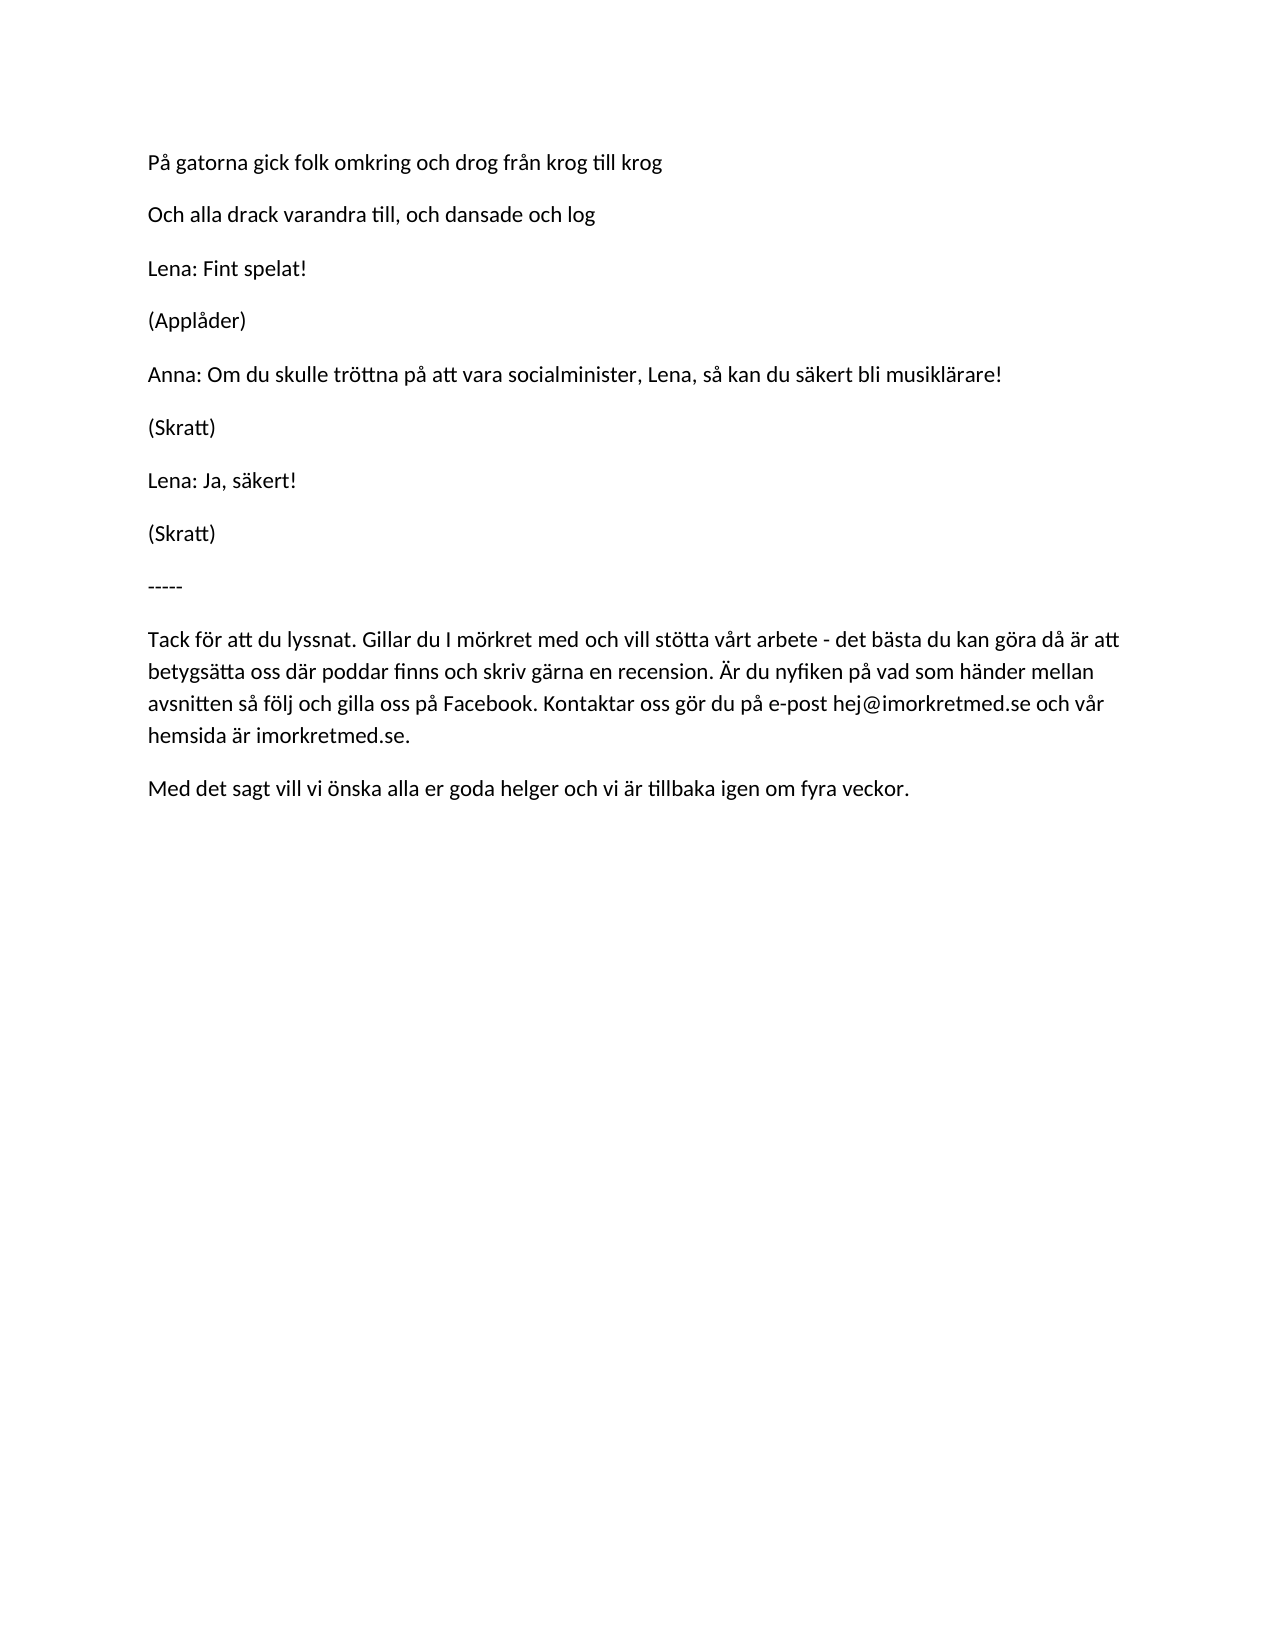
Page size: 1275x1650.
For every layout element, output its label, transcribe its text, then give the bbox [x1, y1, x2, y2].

text (Skratt) [148, 413, 1127, 441]
text På gatorna gick folk omkring och drog från krog till krog [148, 148, 1127, 176]
text Lena: Ja, säkert! [148, 466, 1127, 494]
text (Skratt) [148, 519, 1127, 547]
text Och alla drack varandra till, och dansade och log [148, 201, 1127, 229]
text Med det sagt vill vi önska alla er goda helger och vi är tillbaka igen om fyra veckor. [148, 774, 1127, 802]
text Tack för att du lyssnat. Gillar du I mörkret med och vill stötta vårt arbete - det bästa du kan göra då är att betygsätta oss där poddar finns och skriv gärna en recension. Är du nyfiken på vad som händer mellan avsnitten så följ och gilla oss på Facebook. Kontaktar oss gör du på e-post hej@imorkretmed.se och vår hemsida är imorkretmed.se. [148, 625, 1127, 749]
text Lena: Fint spelat! [148, 254, 1127, 282]
text Anna: Om du skulle tröttna på att vara socialminister, Lena, så kan du säkert bli musiklärare! [148, 360, 1127, 388]
text (Applåder) [148, 307, 1127, 335]
text ----- [148, 572, 1127, 600]
